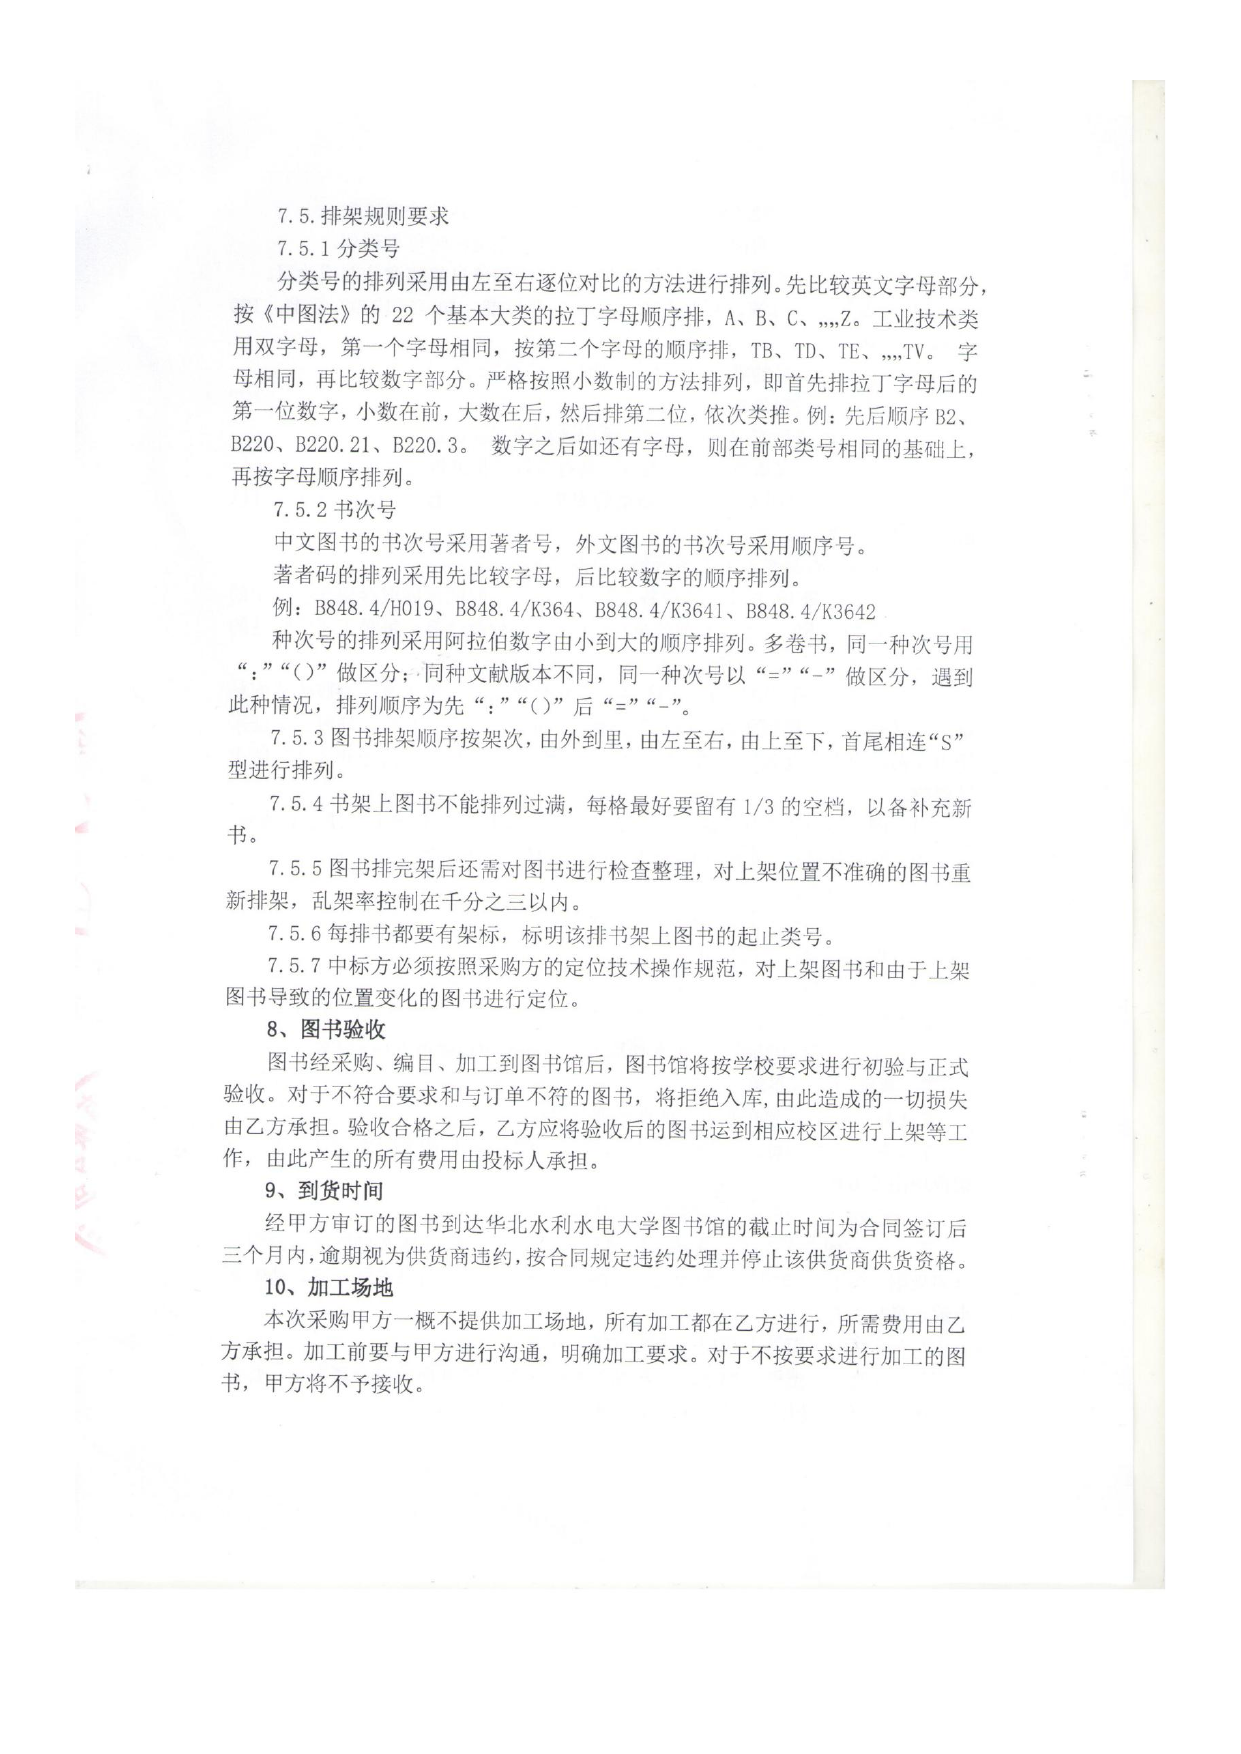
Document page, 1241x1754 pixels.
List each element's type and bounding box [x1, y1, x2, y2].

picture [75, 80, 1166, 1594]
